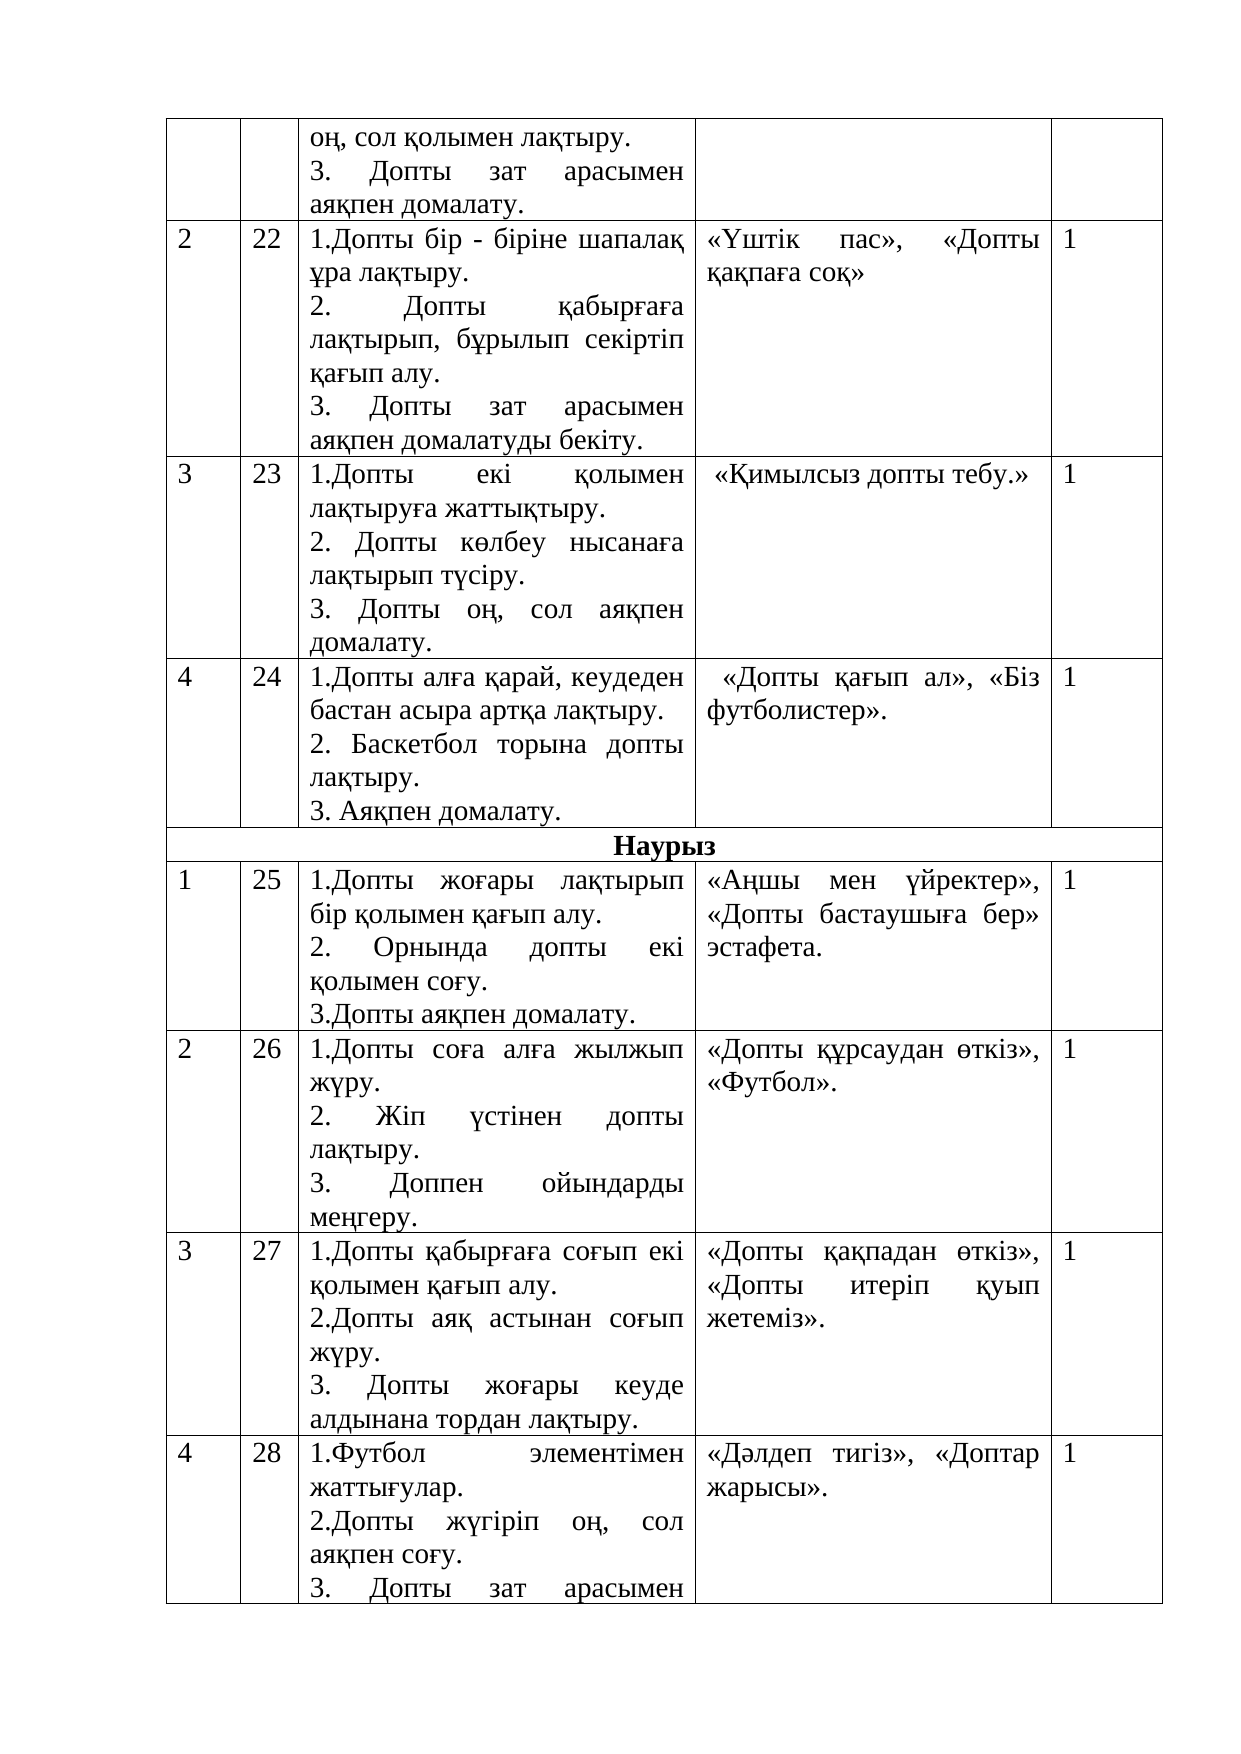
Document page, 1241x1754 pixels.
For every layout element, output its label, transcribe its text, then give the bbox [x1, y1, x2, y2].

table_cell «Аңшы мен үйректер», «Допты бастаушыға бер» эстафета. [696, 862, 1051, 1030]
table_cell 2 [167, 221, 240, 456]
table_cell 25 [241, 862, 298, 1030]
table_cell 1 [1052, 1233, 1162, 1434]
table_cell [299, 119, 695, 220]
table_cell 1 [1052, 457, 1162, 658]
table_cell 1.Допты бір - біріне шапалақ ұра лақтыру. 2. Допты қабырғаға лақтырып, бұрылып секіртіп қағып алу. 3. Допты зат арасымен аяқпен домалатуды бекіту. [299, 221, 695, 456]
table_cell 4 [167, 659, 240, 827]
table_cell 2 [167, 1031, 240, 1232]
table_cell 1.Допты соға алға жылжып жүру. 2. Жіп үстінен допты лақтыру. 3. Доппен ойындарды меңгеру. [299, 1031, 695, 1232]
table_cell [696, 1436, 1051, 1603]
table_cell 22 [241, 221, 298, 456]
table_cell 1 [1052, 659, 1162, 827]
table_cell Наурыз [167, 828, 1162, 861]
table_cell 1.Допты екі қолымен лақтыруға жаттықтыру. 2. Допты көлбеу нысанаға лақтырып түсіру. 3. Допты оң, сол аяқпен домалату. [299, 457, 695, 658]
table_cell 3 [167, 457, 240, 658]
table_cell «Үштік пас», «Допты қақпаға соқ» [696, 221, 1051, 456]
table_cell 26 [241, 1031, 298, 1232]
table_cell 24 [241, 659, 298, 827]
table_cell 3 [167, 1233, 240, 1434]
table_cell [696, 119, 1051, 220]
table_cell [299, 1436, 695, 1603]
table_cell 1 [1052, 862, 1162, 1030]
table_cell 1 [1052, 1436, 1162, 1603]
table_cell 28 [241, 1436, 298, 1603]
table_cell 21 [241, 119, 298, 220]
table_cell 1.Допты алға қарай, кеудеден бастан асыра артқа лақтыру. 2. Баскетбол торына допты лақтыру. 3. Аяқпен домалату. [299, 659, 695, 827]
table_cell «Допты қақпадан өткіз», «Допты итеріп қуып жетеміз». [696, 1233, 1051, 1434]
table_cell 1 [1052, 119, 1162, 220]
table_cell 4 [167, 1436, 240, 1603]
table_cell «Допты қағып ал», «Біз футболистер». [696, 659, 1051, 827]
table_cell 1.Допты жоғары лақтырып бір қолымен қағып алу. 2. Орнында допты екі қолымен соғу. 3.Допты аяқпен домалату. [299, 862, 695, 1030]
table_cell 1 [1052, 1031, 1162, 1232]
table_cell 1 [167, 862, 240, 1030]
table_cell 1 [1052, 221, 1162, 456]
table_cell 1 [167, 119, 240, 220]
table_cell 27 [241, 1233, 298, 1434]
table_cell «Қимылсыз допты тебу.» [696, 457, 1051, 658]
table_cell 23 [241, 457, 298, 658]
table_cell «Допты құрсаудан өткіз», «Футбол». [696, 1031, 1051, 1232]
table_cell 1.Допты қабырғаға соғып екі қолымен қағып алу. 2.Допты аяқ астынан соғып жүру. 3. Допты жоғары кеуде алдынана тордан лақтыру. [299, 1233, 695, 1434]
